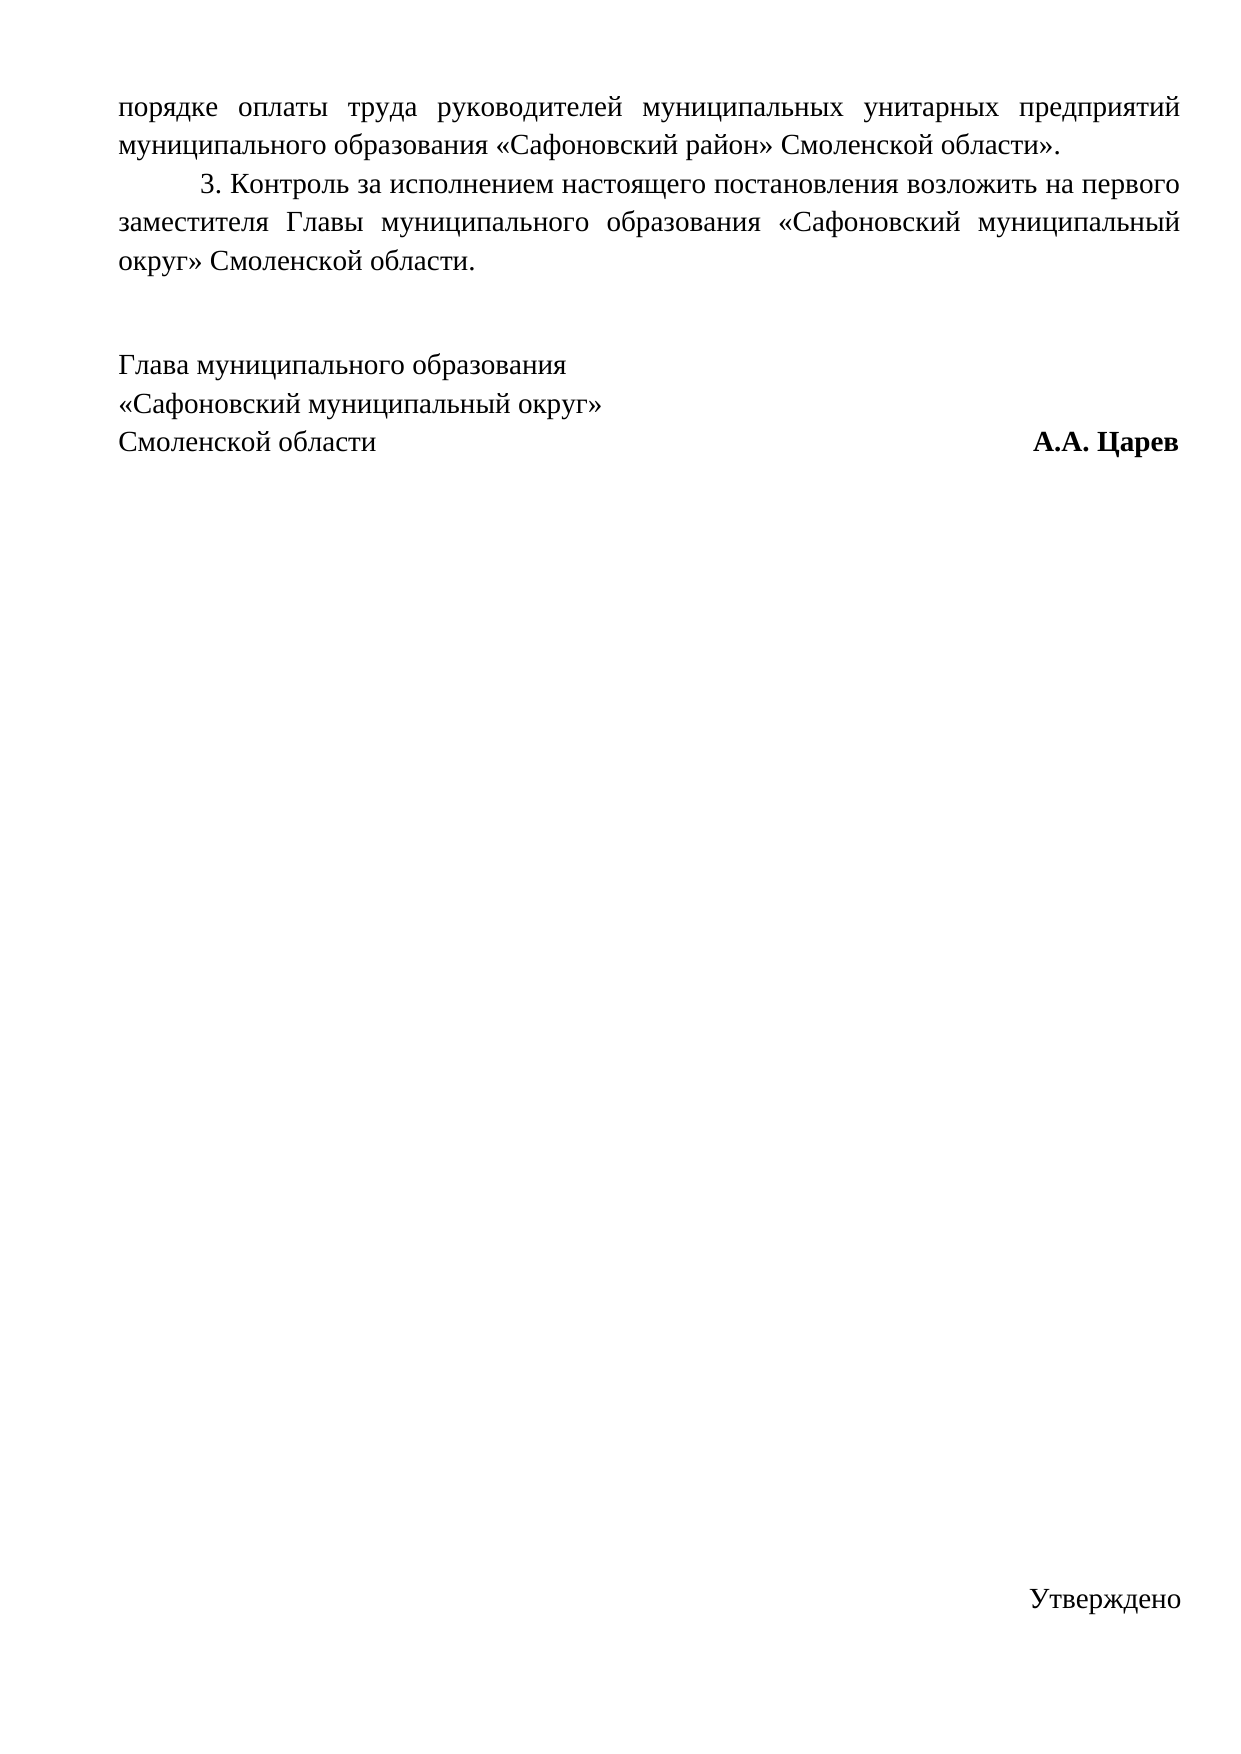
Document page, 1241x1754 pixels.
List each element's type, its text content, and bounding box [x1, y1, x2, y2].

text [118, 89, 1181, 161]
text 3. Контроль за исполнением настоящего постановления возложить на первого заместителя Главы муниципального образования «Сафоновский муниципальный округ» Смоленской области. [118, 166, 1181, 276]
text «Сафоновский муниципальный округ» [118, 386, 1180, 419]
text Глава муниципального образования [118, 347, 1181, 381]
text Смоленской области А.А. Царев [118, 424, 1181, 458]
text Утверждено [118, 1581, 1181, 1614]
